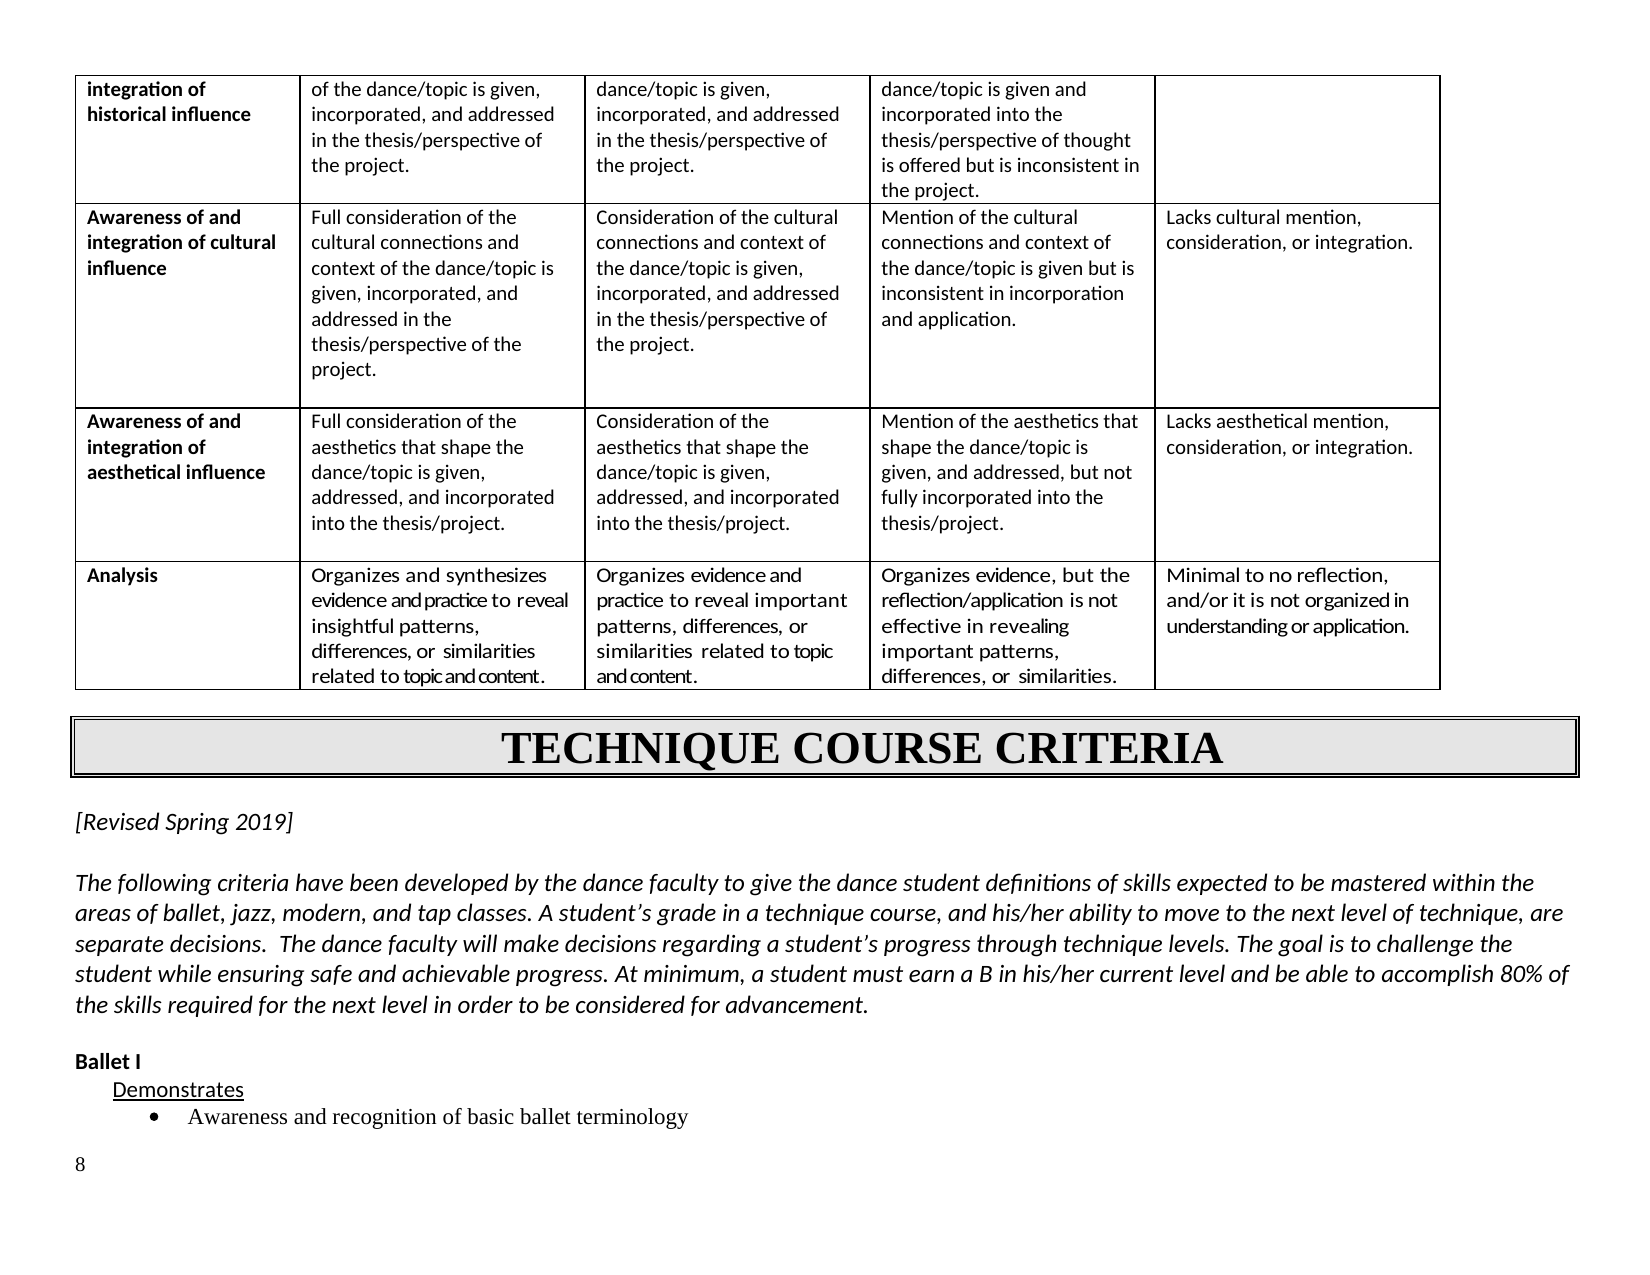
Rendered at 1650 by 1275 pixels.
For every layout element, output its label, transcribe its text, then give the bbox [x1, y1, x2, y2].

table_cell Minimal to no reflection, and/or it is not organized in understanding or application. [1156, 562, 1439, 689]
table_cell Consideration of the cultural connections and context of the dance/topic is given, incorporated, and addressed in the thesis/perspective of the project. [586, 204, 869, 407]
table_cell Analysis [76, 562, 299, 689]
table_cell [586, 76, 869, 203]
table_cell Awareness of and integration of cultural influence [76, 204, 299, 407]
text Ballet I [75, 1047, 1575, 1075]
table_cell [301, 76, 584, 203]
text The following criteria have been developed by the dance faculty to give the dance student definitions of skills expected to be mastered within the areas of ballet, jazz, modern, and tap classes. A student’s grade in a technique course, and his/her ability to move to the next level of technique, are separate decisions. The dance faculty will make decisions regarding a student’s progress through technique levels. The goal is to challenge the student while ensuring safe and achievable progress. At minimum, a student must earn a B in his/her current level and be able to accomplish 80% of the skills required for the next level in order to be considered for advancement. [75, 867, 1575, 1019]
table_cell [76, 76, 299, 203]
table_cell Awareness of and integration of aesthetical influence [76, 409, 299, 561]
table_cell Full consideration of the cultural connections and context of the dance/topic is given, incorporated, and addressed in the thesis/perspective of the project. [301, 204, 584, 407]
table_cell Organizes evidence and practice to reveal important patterns, differences, or similarities related to topic and content. [586, 562, 869, 689]
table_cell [1156, 76, 1439, 203]
list Awareness and recognition of basic ballet terminology [150, 1103, 1575, 1130]
table_cell Mention of the cultural connections and context of the dance/topic is given but is inconsistent in incorporation and application. [871, 204, 1154, 407]
text Demonstrates [75, 1075, 1575, 1103]
table_cell Lacks cultural mention, consideration, or integration. [1156, 204, 1439, 407]
text [Revised Spring 2019] [75, 806, 1575, 836]
table_cell Organizes evidence, but the reflection/application is not effective in revealing important patterns, differences, or similarities. [871, 562, 1154, 689]
table_cell Organizes and synthesizes evidence and practice to reveal insightful patterns, differences, or similarities related to topic and content. [301, 562, 584, 689]
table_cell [871, 76, 1154, 203]
table_cell Lacks aesthetical mention, consideration, or integration. [1156, 409, 1439, 561]
table_cell Mention of the aesthetics that shape the dance/topic is given, and addressed, but not fully incorporated into the thesis/project. [871, 409, 1154, 561]
table_cell Full consideration of the aesthetics that shape the dance/topic is given, addressed, and incorporated into the thesis/project. [301, 409, 584, 561]
table_cell Consideration of the aesthetics that shape the dance/topic is given, addressed, and incorporated into the thesis/project. [586, 409, 869, 561]
